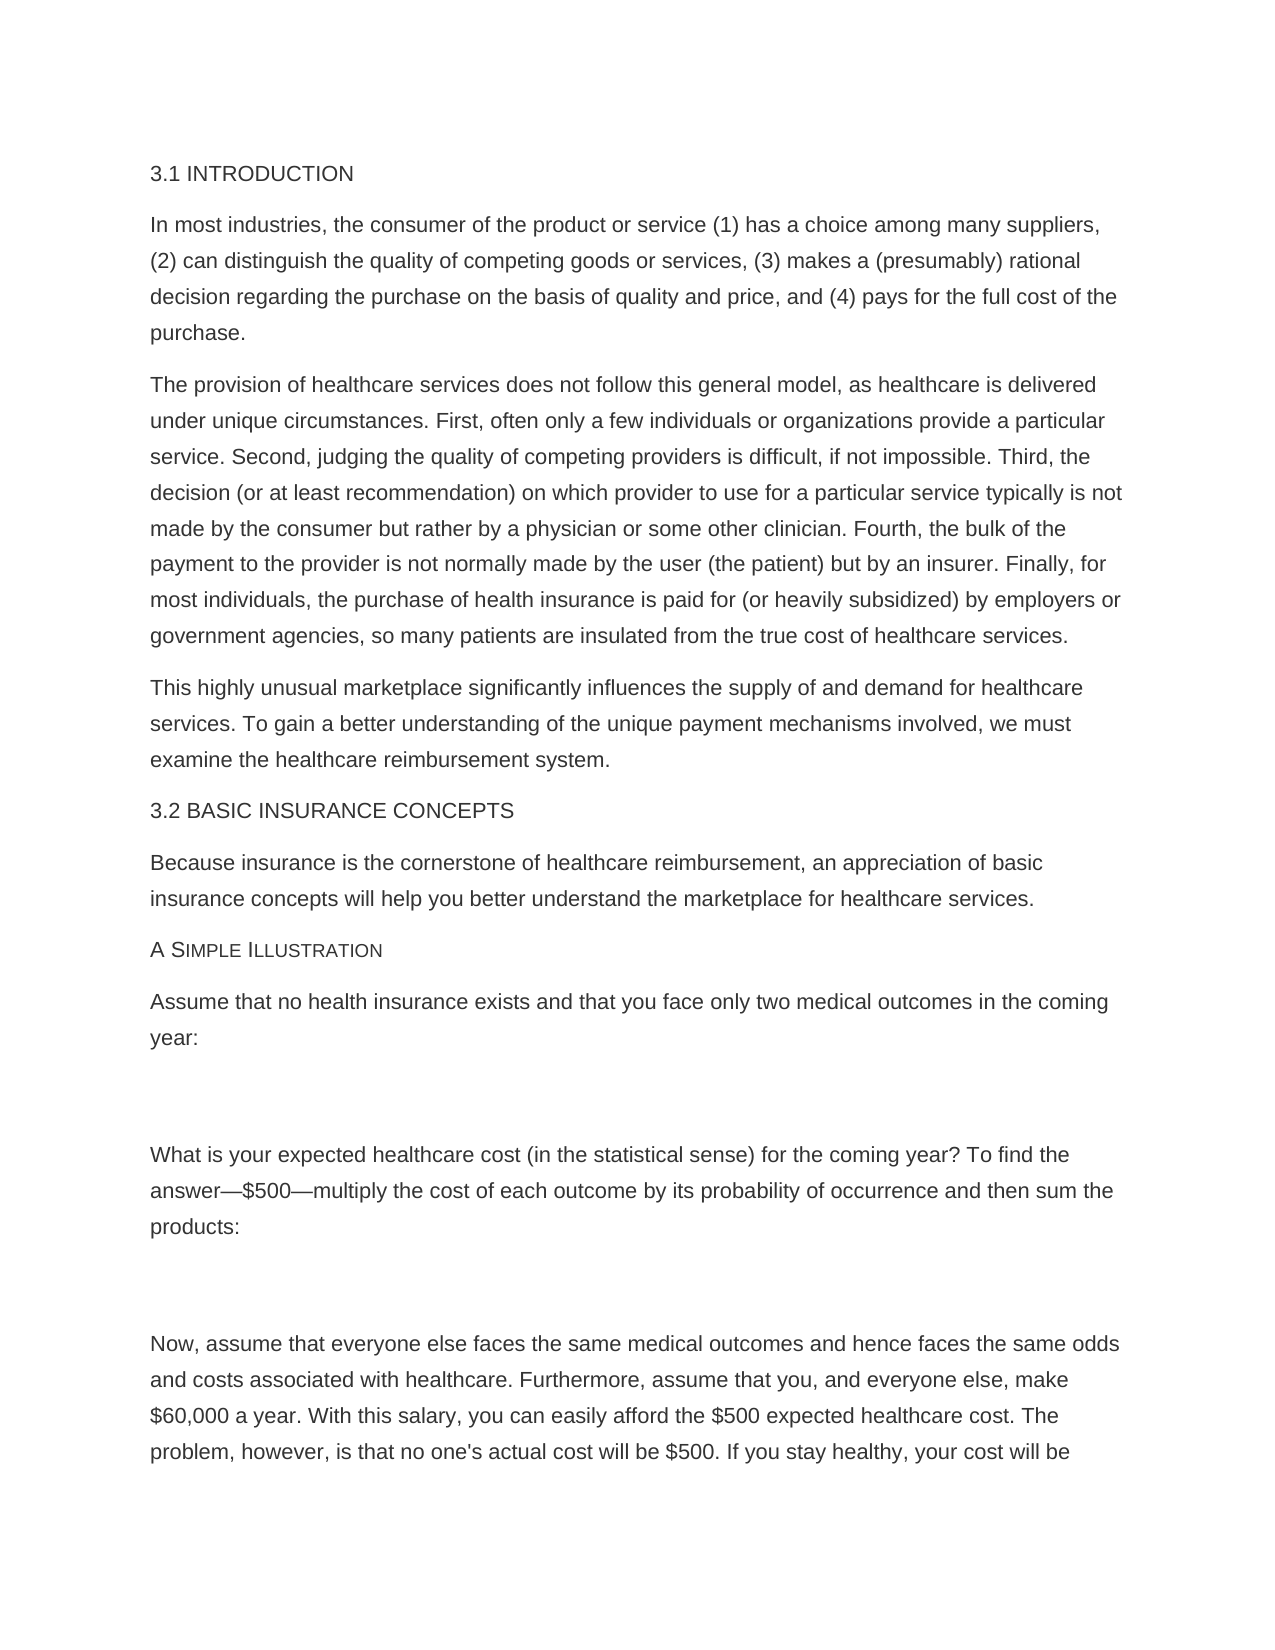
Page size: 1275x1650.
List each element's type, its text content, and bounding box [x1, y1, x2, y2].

text A SIMPLE ILLUSTRATION [150, 927, 1125, 962]
text 3.1 INTRODUCTION [150, 150, 1125, 186]
text Because insurance is the cornerstone of healthcare reimbursement, an appreciation of basic insurance concepts will help you better understand the marketplace for healthcare services. [150, 839, 1125, 911]
text The provision of healthcare services does not follow this general model, as healthcare is delivered under unique circumstances. First, often only a few individuals or organizations provide a particular service. Second, judging the quality of competing providers is difficult, if not impossible. Third, the decision (or at least recommendation) on which provider to use for a particular service typically is not made by the consumer but rather by a physician or some other clinician. Fourth, the bulk of the payment to the provider is not normally made by the user (the patient) but by an insurer. Finally, for most individuals, the purchase of health insurance is paid for (or heavily subsidized) by employers or government agencies, so many patients are insulated from the true cost of healthcare services. [150, 361, 1125, 648]
text This highly unusual marketplace significantly influences the supply of and demand for healthcare services. To gain a better understanding of the unique payment mechanisms involved, we must examine the healthcare reimbursement system. [150, 664, 1125, 772]
text 3.2 BASIC INSURANCE CONCEPTS [150, 787, 1125, 823]
text Assume that no health insurance exists and that you face only two medical outcomes in the coming year: [150, 978, 1125, 1050]
text In most industries, the consumer of the product or service (1) has a choice among many suppliers, (2) can distinguish the quality of competing goods or services, (3) makes a (presumably) rational decision regarding the purchase on the basis of quality and price, and (4) pays for the full cost of the purchase. [150, 202, 1125, 345]
text What is your expected healthcare cost (in the statistical sense) for the coming year? To find the answer—$500—multiply the cost of each outcome by its probability of occurrence and then sum the products: [150, 1131, 1125, 1239]
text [150, 1321, 1125, 1464]
